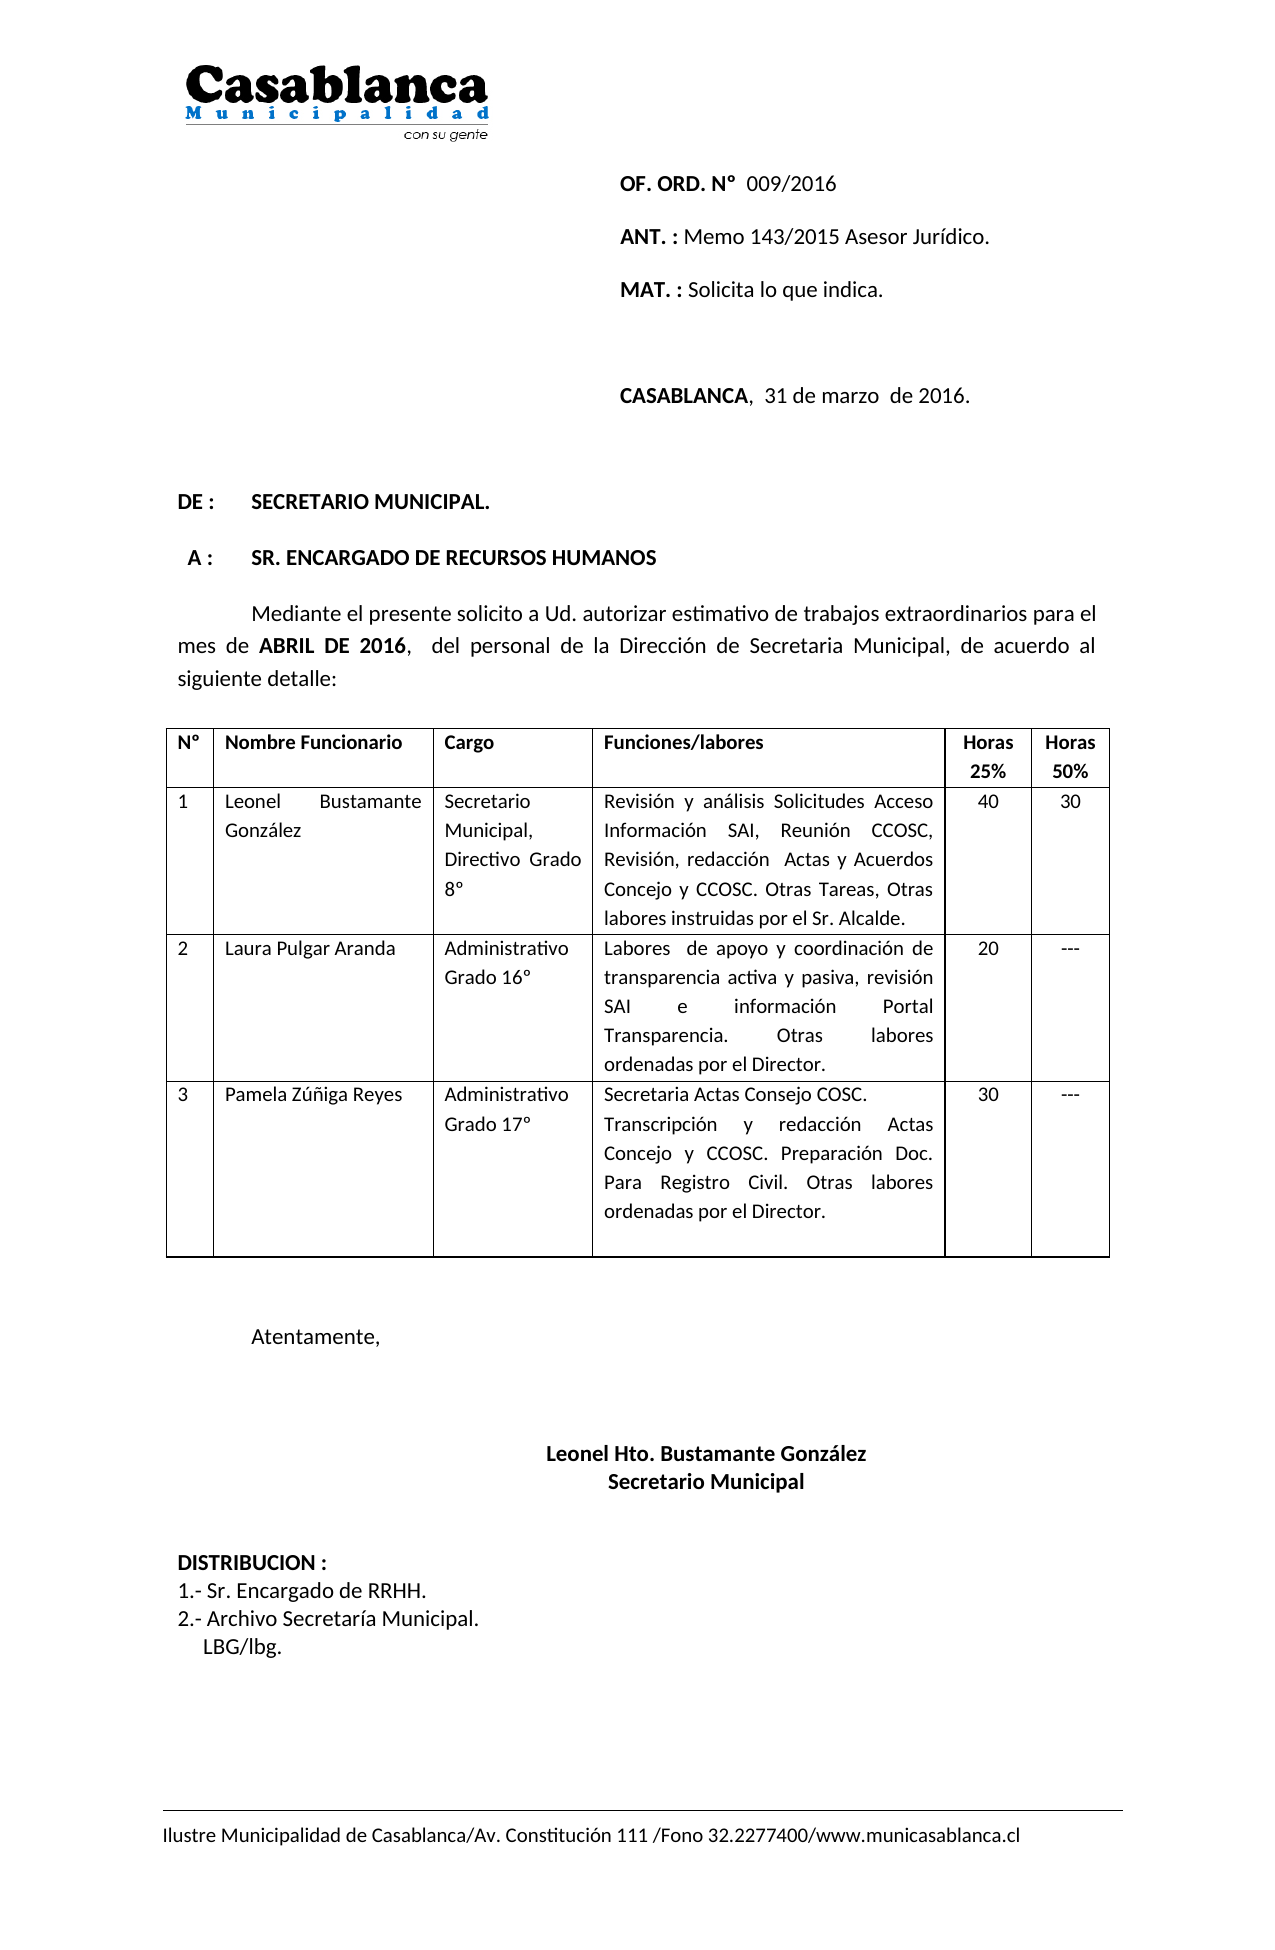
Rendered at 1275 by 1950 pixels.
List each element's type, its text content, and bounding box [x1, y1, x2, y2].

text MAT. : Solicita lo que indica. [177, 275, 1098, 303]
table_cell Secretario Municipal, Directivo Grado 8º [434, 788, 592, 934]
table_cell Revisión y análisis Solicitudes Acceso Información SAI, Reunión CCOSC, Revisión, redacción Actas y Acuerdos Concejo y CCOSC. Otras Tareas, Otras labores instruidas por el Sr. Alcalde. [593, 788, 944, 934]
table_cell 2 [167, 935, 213, 1081]
table_cell Secretaria Actas Consejo COSC. Transcripción y redacción Actas Concejo y CCOSC. Preparación Doc. Para Registro Civil. Otras labores ordenadas por el Director. [593, 1082, 944, 1256]
table_cell --- [1032, 935, 1109, 1081]
table_cell 30 [1032, 788, 1109, 934]
table_cell Laura Pulgar Aranda [214, 935, 433, 1081]
table_header Horas 50% [1032, 729, 1109, 787]
text 1.- Sr. Encargado de RRHH. [177, 1576, 1098, 1604]
table_cell --- [1032, 1082, 1109, 1256]
table_cell 40 [946, 788, 1031, 934]
table_cell Administrativo Grado 17º [434, 1082, 592, 1256]
text 2.- Archivo Secretaría Municipal. [177, 1604, 1098, 1632]
text ANT. : Memo 143/2015 Asesor Jurídico. [620, 222, 1098, 250]
table_cell 3 [167, 1082, 213, 1256]
table_cell Administrativo Grado 16º [434, 935, 592, 1081]
text DISTRIBUCION : [177, 1548, 1098, 1576]
table_header Funciones/labores [593, 729, 944, 787]
text Leonel Hto. Bustamante González [177, 1439, 1098, 1467]
table_cell Labores de apoyo y coordinación de transparencia activa y pasiva, revisión SAI e información Portal Transparencia. Otras labores ordenadas por el Director. [593, 935, 944, 1081]
picture [177, 44, 493, 142]
table_cell 30 [946, 1082, 1031, 1256]
text OF. ORD. Nº 009/2016 [546, 169, 1098, 197]
text A : SR. ENCARGADO DE RECURSOS HUMANOS [177, 543, 1098, 571]
table_cell 1 [167, 788, 213, 934]
text DE : SECRETARIO MUNICIPAL. [177, 487, 1098, 515]
table_cell Pamela Zúñiga Reyes [214, 1082, 433, 1256]
table_header Cargo [434, 729, 592, 787]
table_header Horas 25% [946, 729, 1031, 787]
text LBG/lbg. [177, 1632, 1098, 1660]
table_cell Leonel Bustamante González [214, 788, 433, 934]
text Secretario Municipal [177, 1467, 1098, 1495]
text Atentamente, [177, 1322, 1098, 1350]
table_header Nombre Funcionario [214, 729, 433, 787]
table_cell 20 [946, 935, 1031, 1081]
text CASABLANCA, 31 de marzo de 2016. [177, 381, 1098, 409]
text Mediante el presente solicito a Ud. autorizar estimativo de trabajos extraordinarios para el mes de ABRIL DE 2016, del personal de la Dirección de Secretaria Municipal, de acuerdo al siguiente detalle: [177, 599, 1098, 692]
table_header Nº [167, 729, 213, 787]
